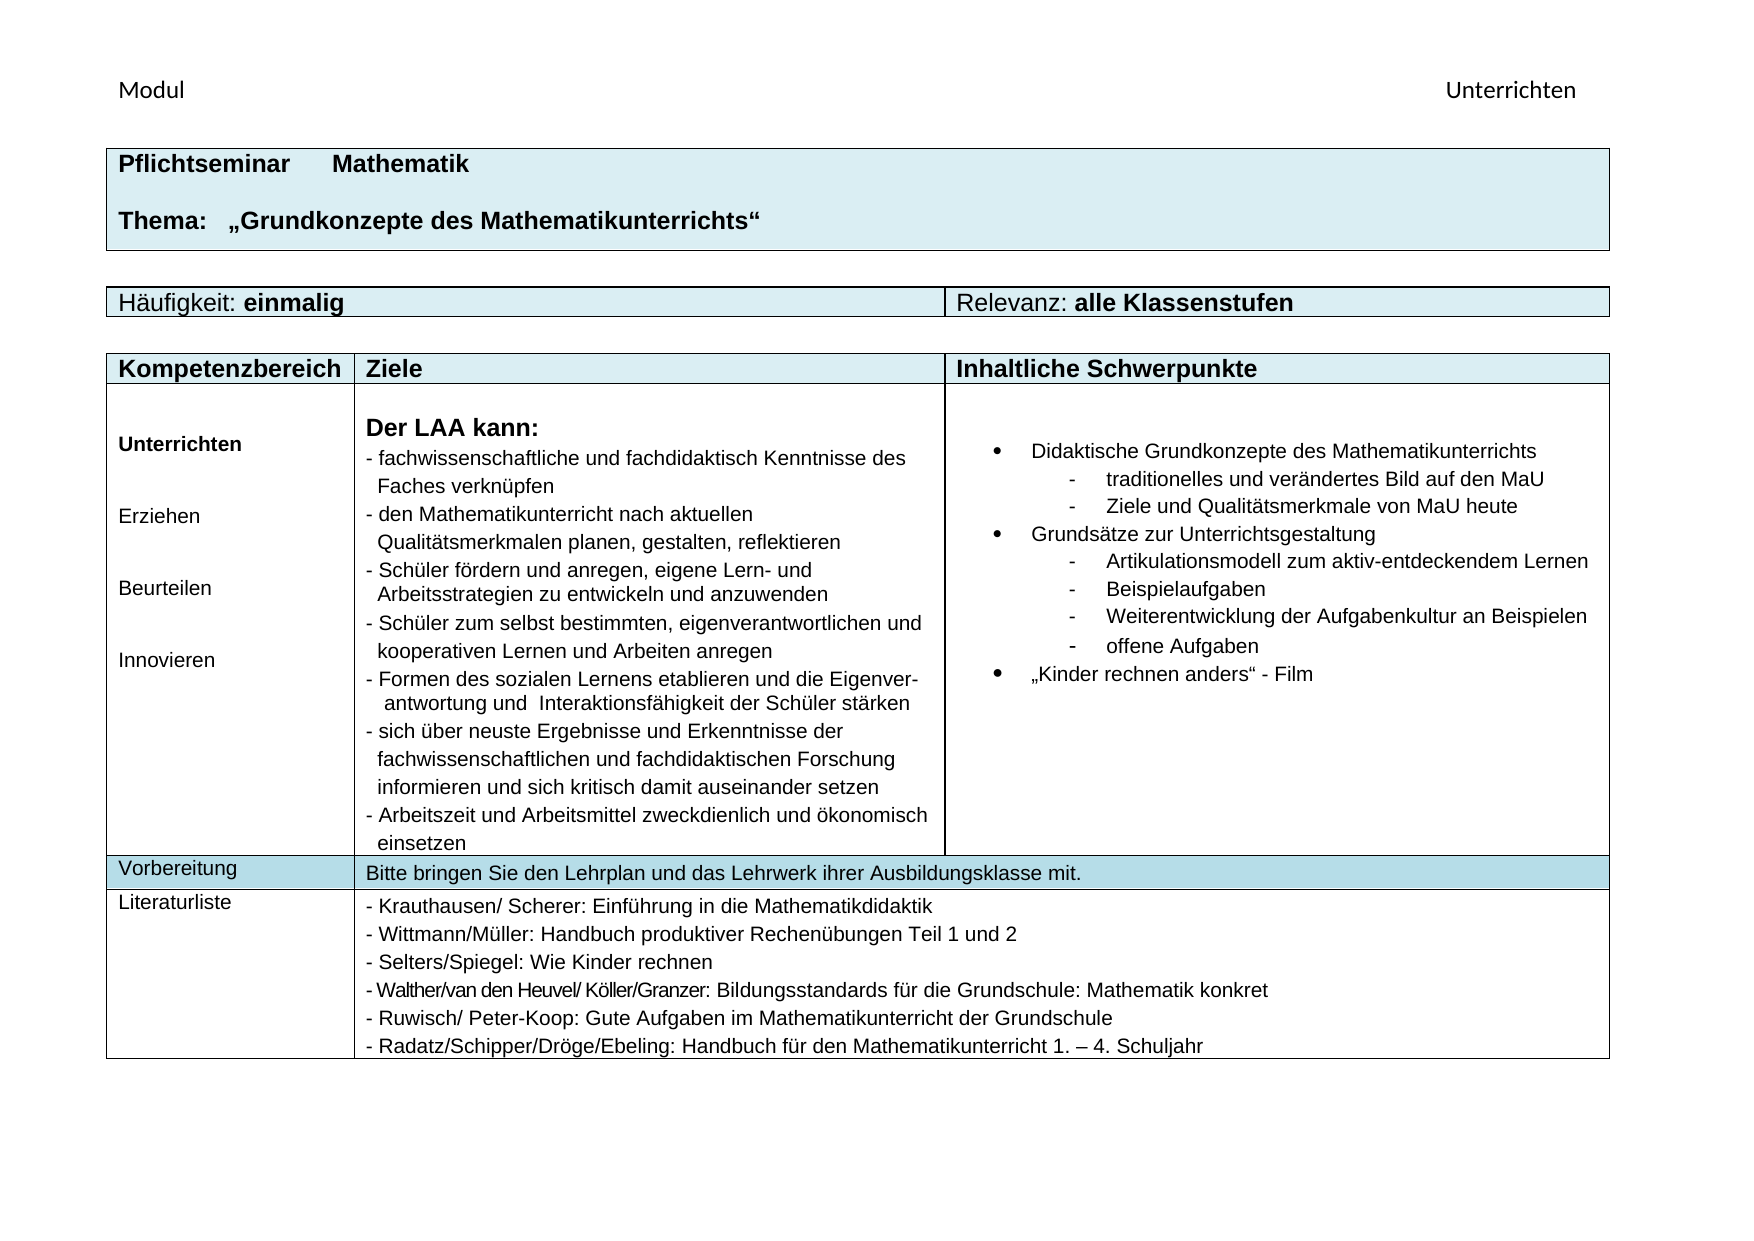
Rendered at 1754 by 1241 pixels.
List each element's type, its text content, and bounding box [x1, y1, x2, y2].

table_cell Didaktische Grundkonzepte des Mathematikunterrichts traditionelles und verändertes Bild auf den MaU Ziele und Qualitätsmerkmale von MaU heute Grundsätze zur Unterrichtsgestaltung Artikulationsmodell zum aktiv-entdeckendem Lernen Beispielaufgaben Weiterentwicklung der Aufgabenkultur an Beispielen offene Aufgaben „Kinder rechnen anders“ - Film [946, 384, 1609, 855]
table_header Häufigkeit: einmalig [107, 288, 944, 316]
table_header Relevanz: alle Klassenstufen [946, 288, 1609, 316]
table_cell Bitte bringen Sie den Lehrplan und das Lehrwerk ihrer Ausbildungsklasse mit. [355, 856, 1609, 888]
table_cell Unterrichten Erziehen Beurteilen Innovieren [107, 384, 354, 855]
table_header Inhaltliche Schwerpunkte [946, 354, 1609, 383]
table_cell Der LAA kann: - fachwissenschaftliche und fachdidaktisch Kenntnisse des Faches verknüpfen - den Mathematikunterricht nach aktuellen Qualitätsmerkmalen planen, gestalten, reflektieren - Schüler fördern und anregen, eigene Lern- und Arbeitsstrategien zu entwickeln und anzuwenden - Schüler zum selbst bestimmten, eigenverantwortlichen und kooperativen Lernen und Arbeiten anregen - Formen des sozialen Lernens etablieren und die Eigenver-antwortung und Interaktionsfähigkeit der Schüler stärken - sich über neuste Ergebnisse und Erkenntnisse der fachwissenschaftlichen und fachdidaktischen Forschung informieren und sich kritisch damit auseinander setzen - Arbeitszeit und Arbeitsmittel zweckdienlich und ökonomisch einsetzen [355, 384, 944, 855]
table_cell Vorbereitung [107, 856, 354, 888]
table_header Ziele [355, 354, 944, 383]
table_header Pflichtseminar Mathematik Thema: „Grundkonzepte des Mathematikunterrichts“ [107, 149, 1609, 249]
table_header Kompetenzbereich [107, 354, 354, 383]
table_cell - Krauthausen/ Scherer: Einführung in die Mathematikdidaktik - Wittmann/Müller: Handbuch produktiver Rechenübungen Teil 1 und 2 - Selters/Spiegel: Wie Kinder rechnen - Walther/van den Heuvel/ Köller/Granzer: Bildungsstandards für die Grundschule: Mathematik konkret - Ruwisch/ Peter-Koop: Gute Aufgaben im Mathematikunterricht der Grundschule - Radatz/Schipper/Dröge/Ebeling: Handbuch für den Mathematikunterricht 1. – 4. Schuljahr [355, 890, 1609, 1058]
table_cell Literaturliste [107, 890, 354, 1058]
